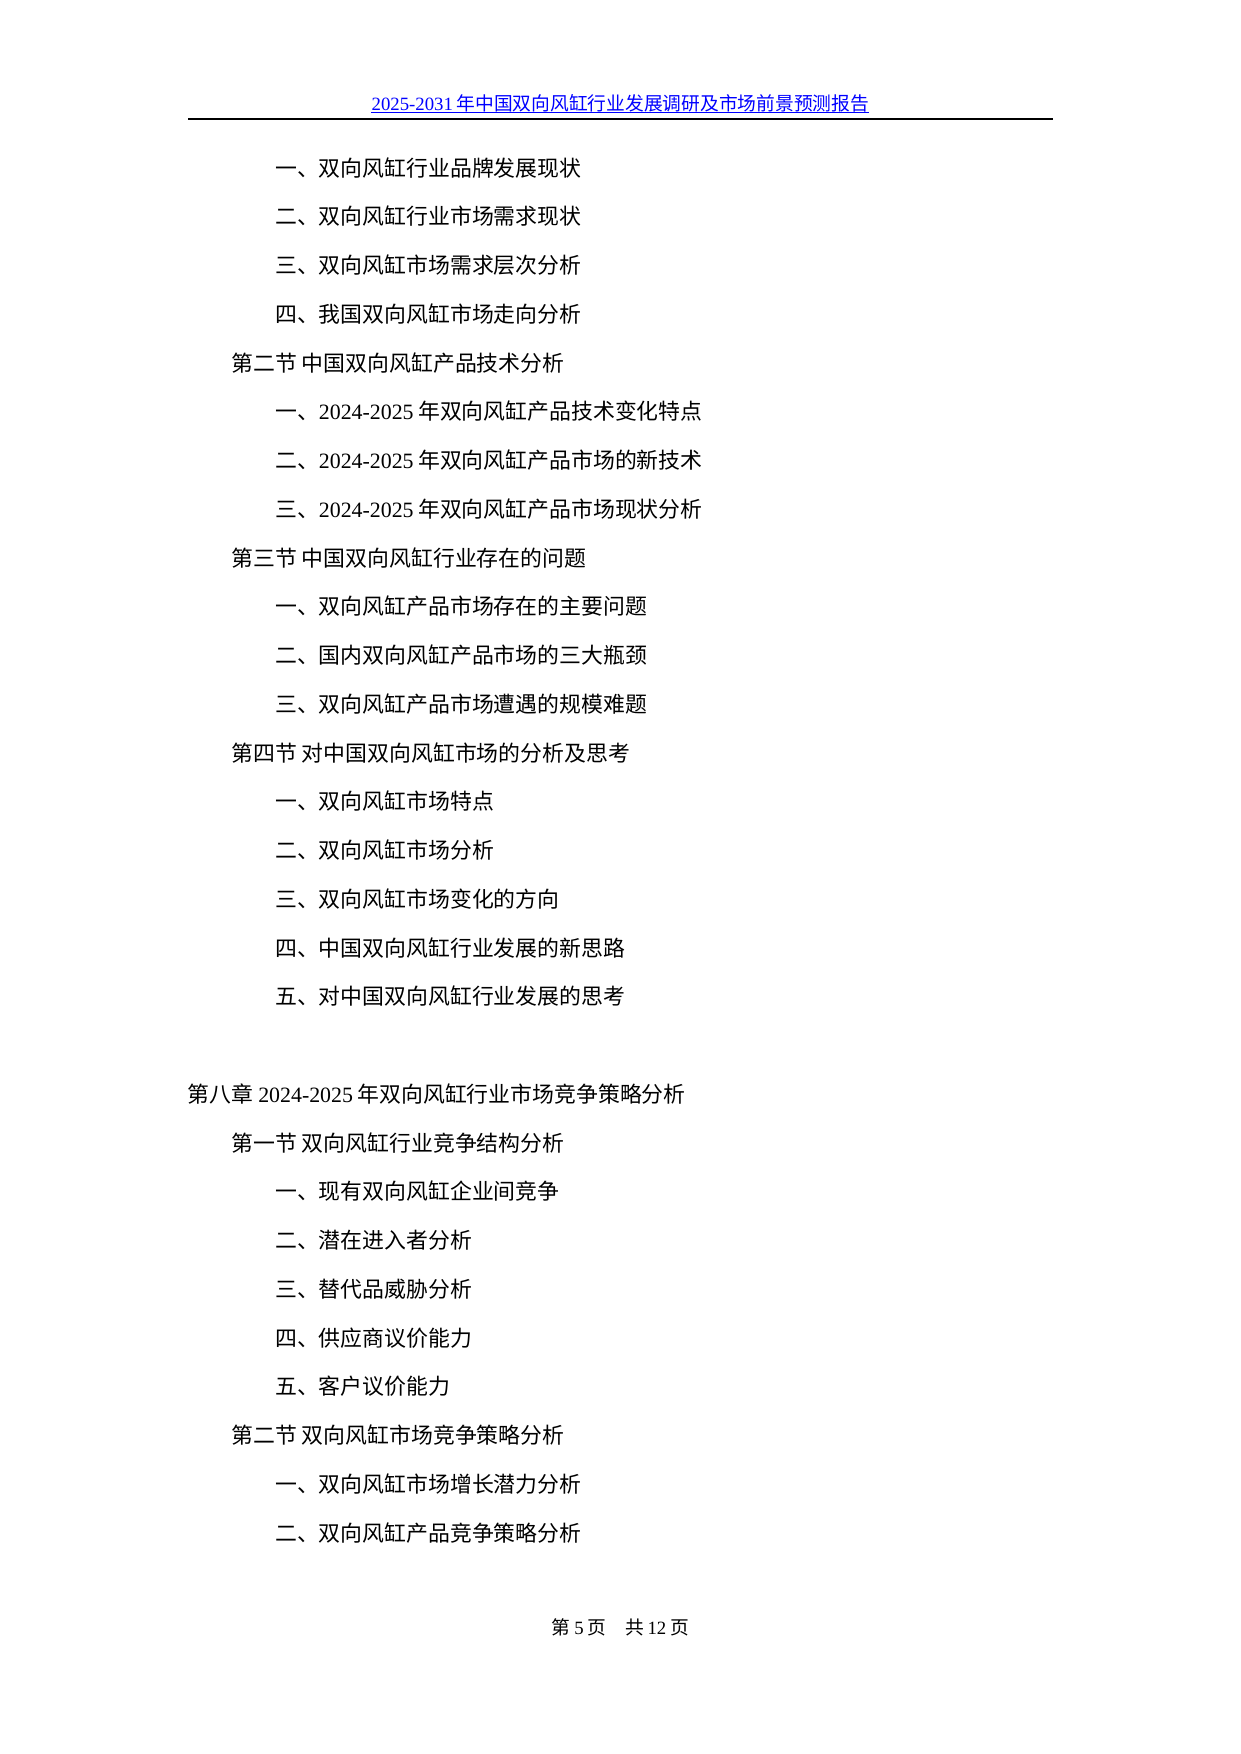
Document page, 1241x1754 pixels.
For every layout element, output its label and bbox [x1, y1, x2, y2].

text [187, 150, 1053, 1548]
